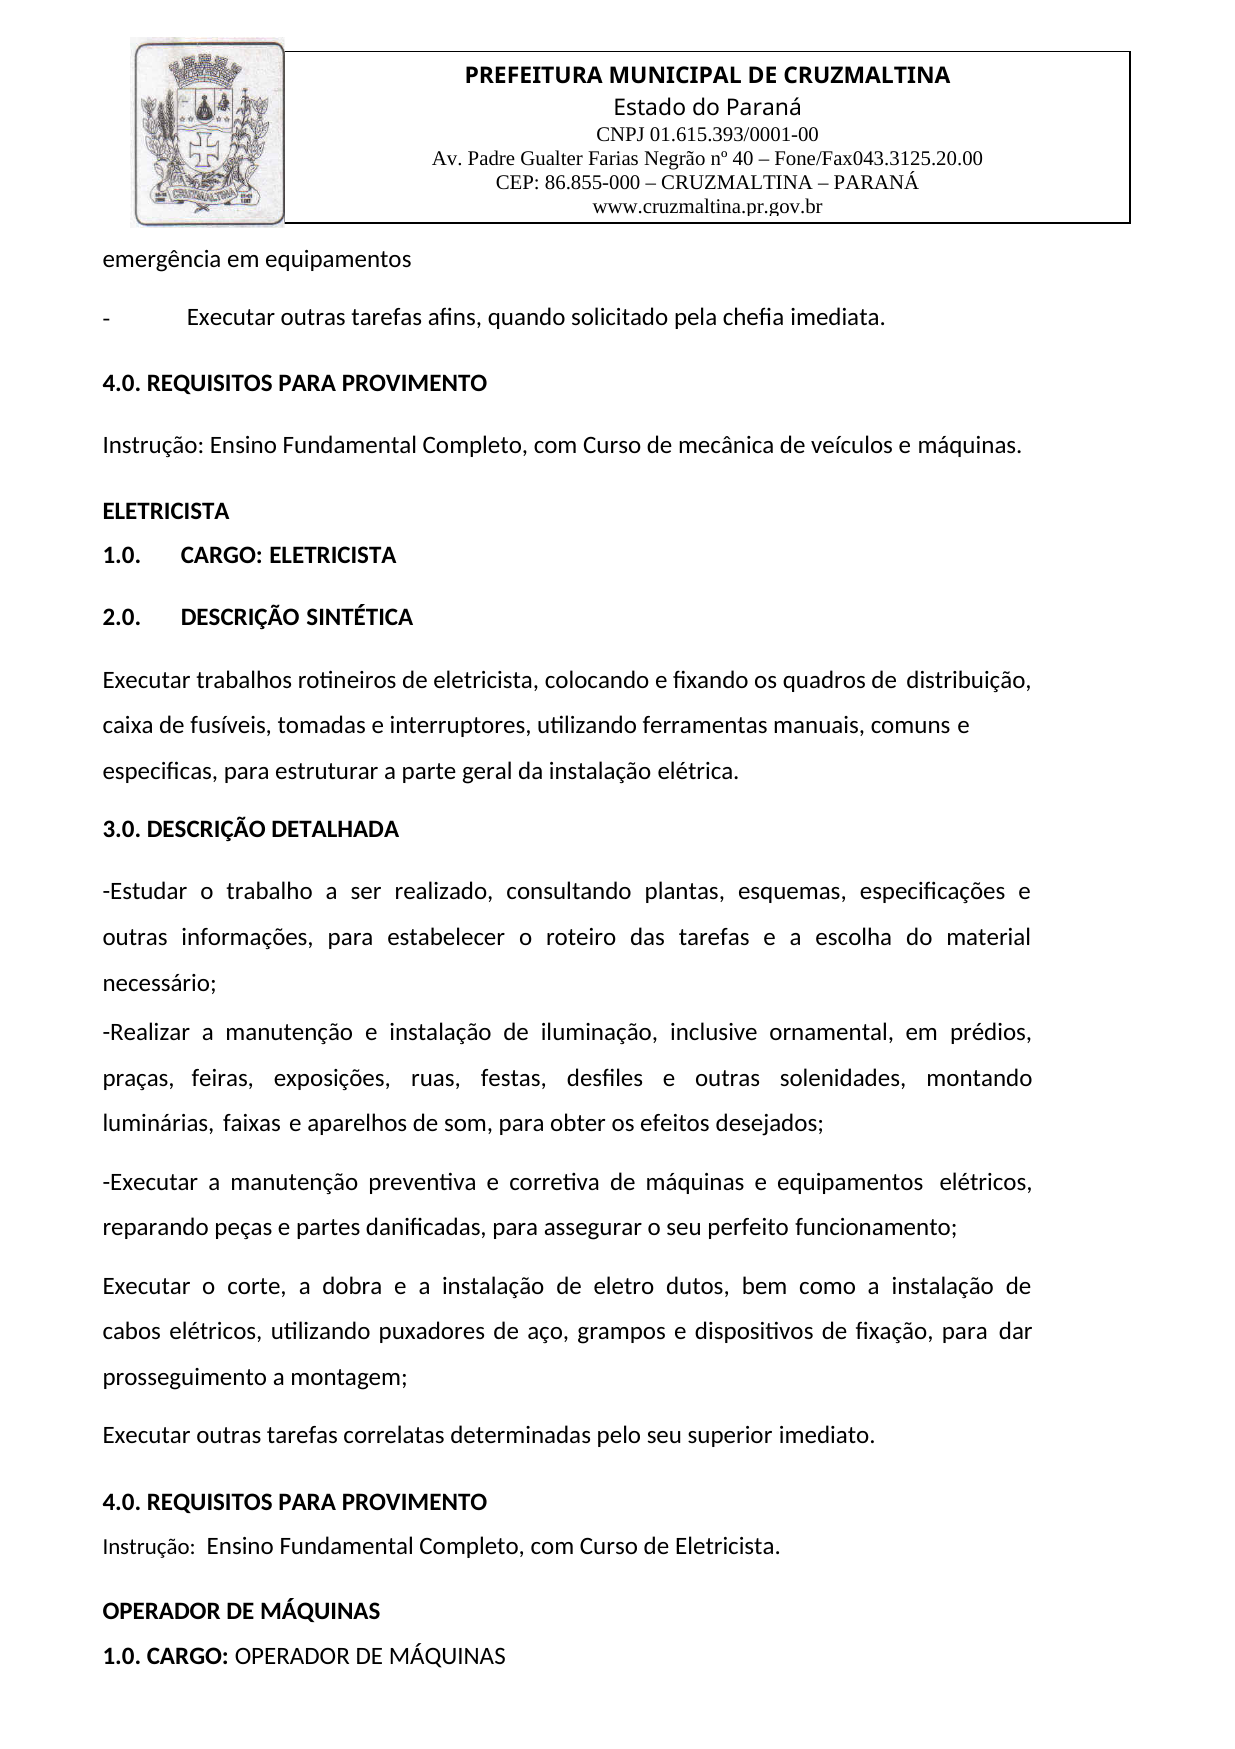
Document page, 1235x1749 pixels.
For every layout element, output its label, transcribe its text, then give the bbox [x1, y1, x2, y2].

text Instrução: Ensino Fundamental Completo, com Curso de Eletricista. [102, 1530, 1032, 1561]
subtitle 4.0. REQUISITOS PARA PROVIMENTO [102, 1486, 1032, 1516]
subtitle 4.0. REQUISITOS PARA PROVIMENTO [102, 367, 1032, 398]
text 2.0. DESCRIÇÃO SINTÉTICA [102, 602, 1032, 632]
text 1.0. CARGO: ELETRICISTA [102, 539, 1032, 570]
subtitle OPERADOR DE MÁQUINAS [102, 1596, 1032, 1626]
text -Realizar a manutenção e instalação de iluminação, inclusive ornamental, em prédios, praças, feiras, exposições, ruas, festas, desfiles e outras solenidades, montando luminárias, faixas e aparelhos de som, para obter os efeitos desejados; [102, 1016, 1032, 1138]
subtitle 3.0. DESCRIÇÃO DETALHADA [102, 813, 1032, 844]
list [102, 122, 1032, 273]
picture [130, 37, 285, 228]
text Executar outras tarefas correlatas determinadas pelo seu superior imediato. [102, 1419, 1032, 1450]
list Executar outras tarefas afins, quando solicitado pela chefia imediata. [102, 301, 1032, 332]
text 1.0. CARGO: OPERADOR DE MÁQUINAS [102, 1640, 1032, 1670]
text Executar o corte, a dobra e a instalação de eletro dutos, bem como a instalação de cabos elétricos, utilizando puxadores de aço, grampos e dispositivos de fixação, para dar prosseguimento a montagem; [102, 1270, 1032, 1392]
text Executar trabalhos rotineiros de eletricista, colocando e fixando os quadros de distribuição, caixa de fusíveis, tomadas e interruptores, utilizando ferramentas manuais, comuns e especificas, para estruturar a parte geral da instalação elétrica. [102, 664, 1032, 786]
text Instrução: Ensino Fundamental Completo, com Curso de mecânica de veículos e máquinas. [102, 430, 1032, 460]
text -Estudar o trabalho a ser realizado, consultando plantas, esquemas, especificações e outras informações, para estabelecer o roteiro das tarefas e a escolha do material necessário; [102, 875, 1032, 997]
subtitle ELETRICISTA [102, 495, 1032, 525]
text -Executar a manutenção preventiva e corretiva de máquinas e equipamentos elétricos, reparando peças e partes danificadas, para assegurar o seu perfeito funcionamento; [102, 1166, 1032, 1242]
